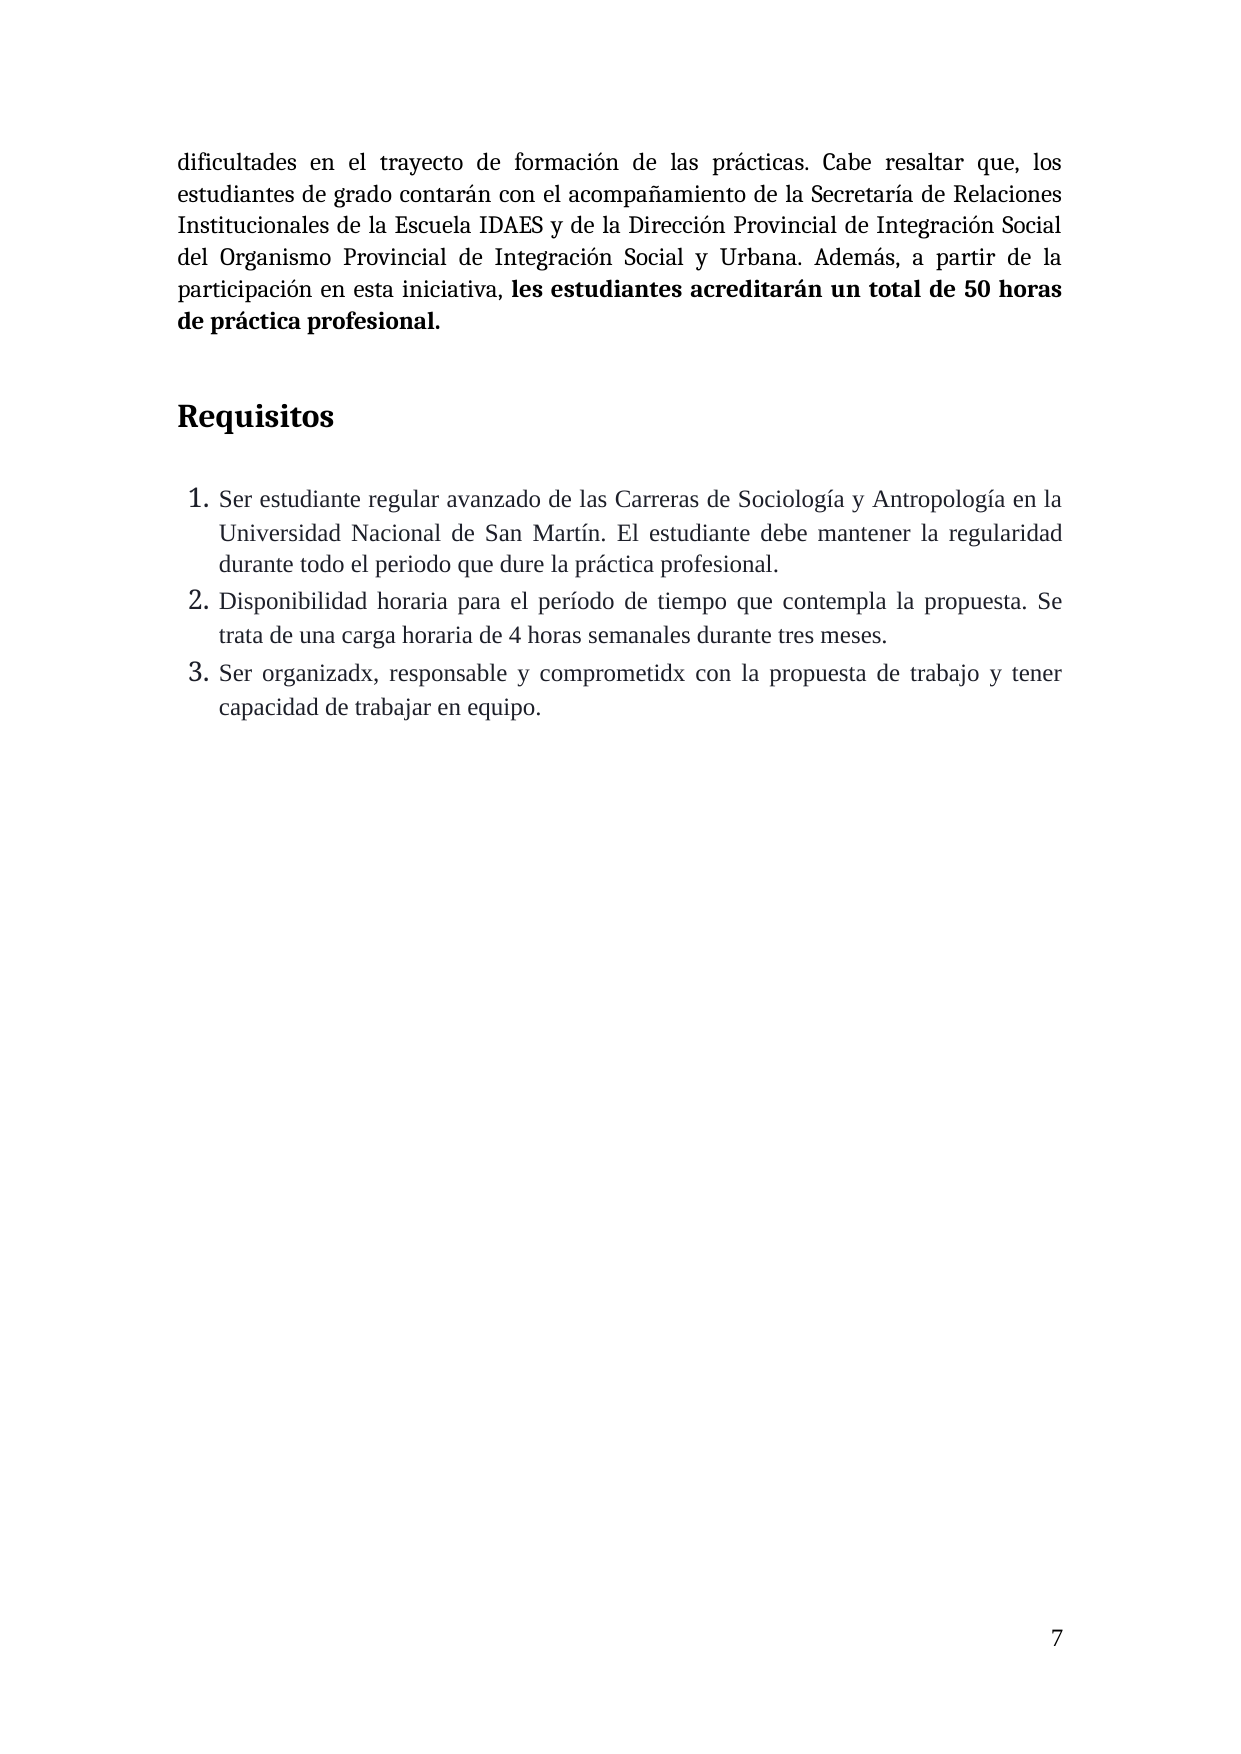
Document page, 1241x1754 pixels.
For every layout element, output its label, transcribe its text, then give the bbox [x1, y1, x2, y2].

list Ser estudiante regular avanzado de las Carreras de Sociología y Antropología en la Universidad Nacional de San Martín. El estudiante debe mantener la regularidad durante todo el periodo que dure la práctica profesional. [188, 478, 1063, 578]
subtitle Requisitos [177, 397, 1063, 436]
list Ser organizadx, responsable y comprometidx con la propuesta de trabajo y tener capacidad de trabajar en equipo. [188, 652, 1063, 721]
list Disponibilidad horaria para el período de tiempo que contempla la propuesta. Se trata de una carga horaria de 4 horas semanales durante tres meses. [188, 581, 1063, 649]
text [176, 148, 1063, 336]
